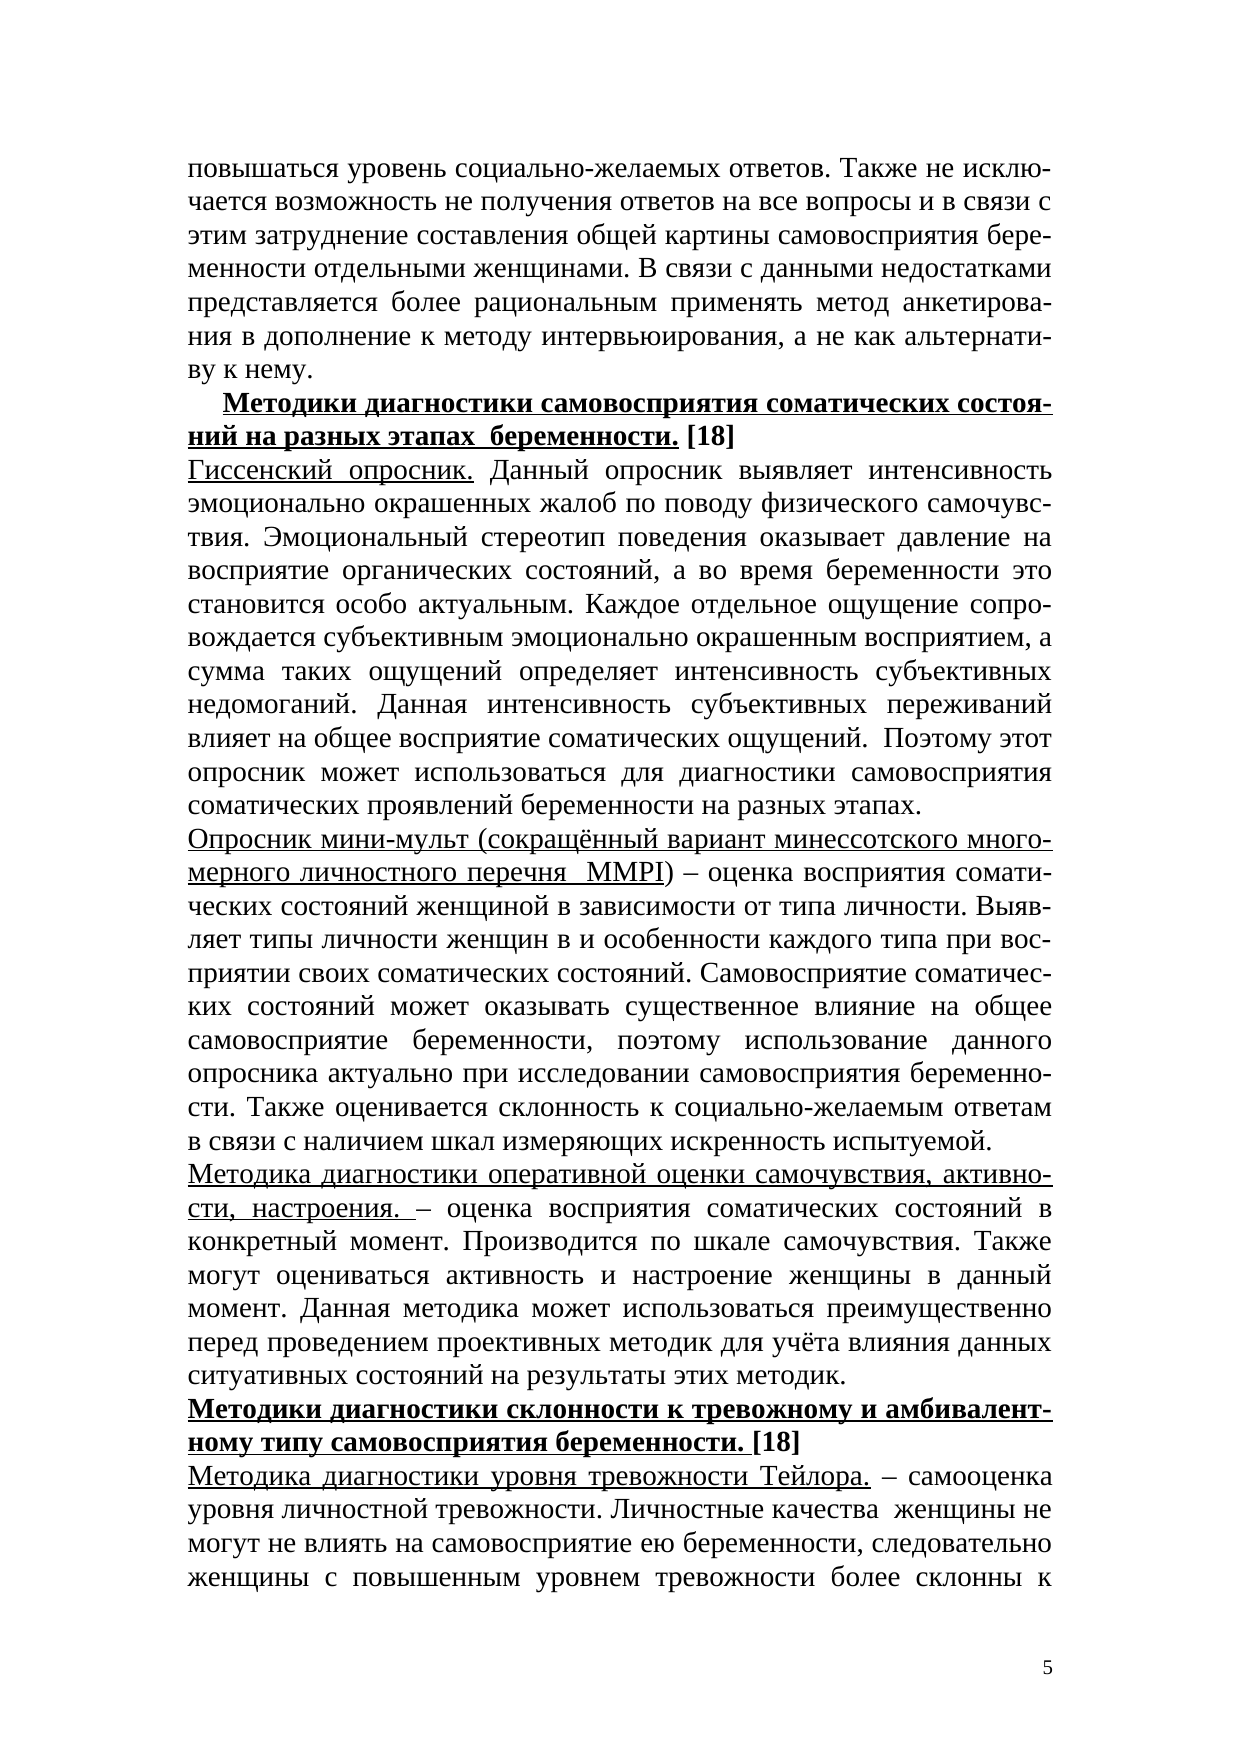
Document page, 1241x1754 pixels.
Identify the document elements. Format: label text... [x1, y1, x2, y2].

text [187, 1458, 1053, 1592]
text Методика диагностики оперативной оценки самочувствия, активно-сти, настроения. – оценка восприятия соматических состояний в конкретный момент. Производится по шкале самочувствия. Также могут оцениваться активность и настроение женщины в данный момент. Данная методика может использоваться преимущественно перед проведением проективных методик для учёта влияния данных ситуативных состояний на результаты этих методик. [187, 1186, 1053, 1391]
text Методика диагностики оперативной оценки самочувствия, активно-сти, настроения. – оценка восприятия соматических состояний в конкретный момент. Производится по шкале самочувствия. Также могут оцениваться активность и настроение женщины в данный момент. Данная методика может использоваться преимущественно перед проведением проективных методик для учёта влияния данных ситуативных состояний на результаты этих методик. [187, 1156, 1053, 1185]
text Методики диагностики склонности к тревожному и амбивалент-ному типу самовосприятия беременности. [18] [187, 1421, 1053, 1458]
text Опросник мини-мульт (сокращённый вариант минессотского много-мерного личностного перечня MMPI) – оценка восприятия сомати-ческих состояний женщиной в зависимости от типа личности. Выяв-ляет типы личности женщин в и особенности каждого типа при вос-приятии своих соматических состояний. Самовосприятие соматичес-ких состояний может оказывать существенное влияние на общее самовосприятие беременности, поэтому использование данного опросника актуально при исследовании самовосприятия беременно-сти. Также оценивается склонность к социально-желаемым ответам в связи с наличием шкал измеряющих искренность испытуемой. [187, 851, 1053, 1156]
text Методики диагностики склонности к тревожному и амбивалент-ному типу самовосприятия беременности. [18] [187, 1391, 1053, 1420]
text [187, 150, 1053, 385]
text Методики диагностики самовосприятия соматических состоя-ний на разных этапах беременности. [18] [187, 385, 1053, 452]
text Гиссенский опросник. Данный опросник выявляет интенсивность эмоционально окрашенных жалоб по поводу физического самочувс-твия. Эмоциональный стереотип поведения оказывает давление на восприятие органических состояний, а во время беременности это становится особо актуальным. Каждое отдельное ощущение сопро-вождается субъективным эмоционально окрашенным восприятием, а сумма таких ощущений определяет интенсивность субъективных недомоганий. Данная интенсивность субъективных переживаний влияет на общее восприятие соматических ощущений. Поэтому этот опросник может использоваться для диагностики самовосприятия соматических проявлений беременности на разных этапах. [187, 452, 1053, 821]
